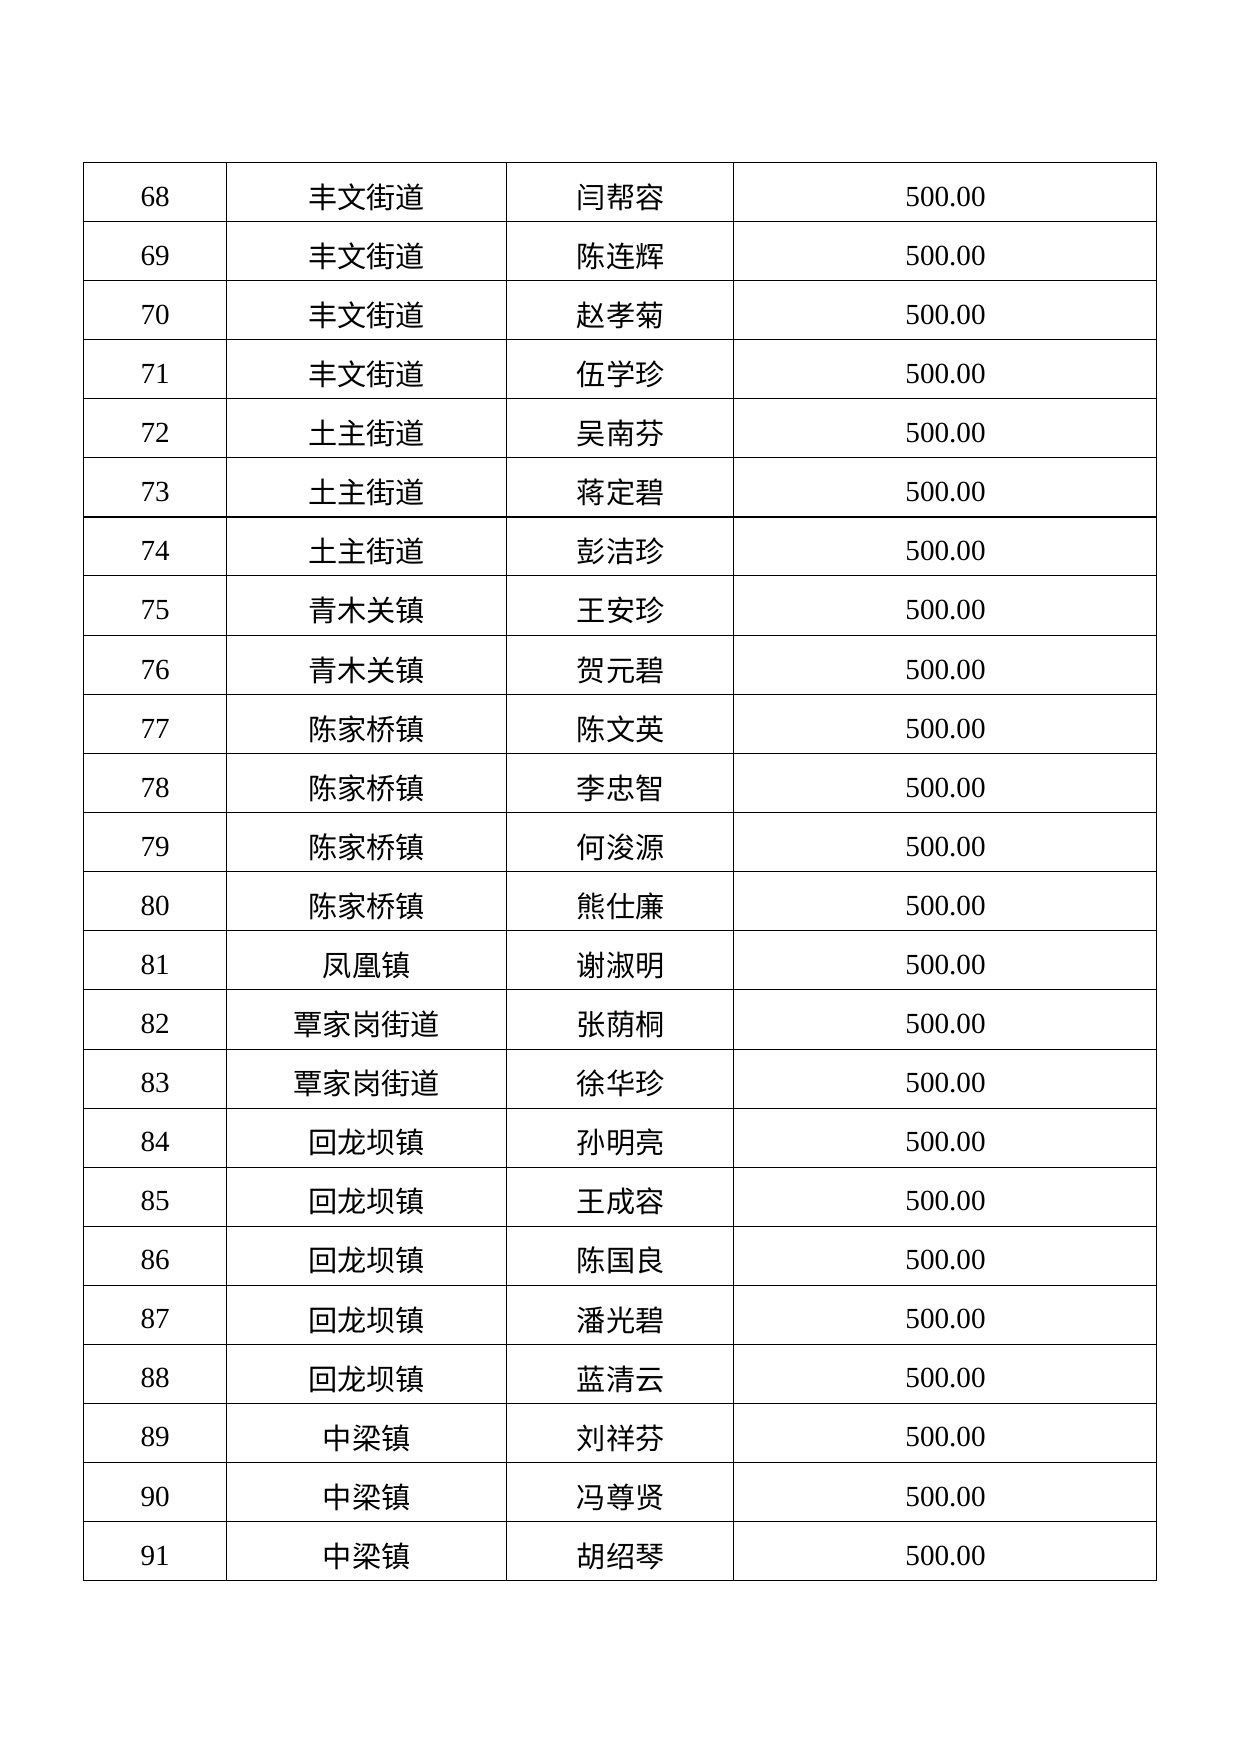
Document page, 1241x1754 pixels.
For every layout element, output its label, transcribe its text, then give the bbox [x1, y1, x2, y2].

table_cell 83 [84, 1050, 226, 1107]
table_cell 回龙坝镇 [227, 1227, 506, 1285]
table_cell 500.00 [734, 1168, 1156, 1226]
table_cell 69 [84, 222, 226, 280]
table_cell 土主街道 [227, 518, 506, 575]
table_cell 500.00 [734, 1404, 1156, 1462]
table_cell 覃家岗街道 [227, 990, 506, 1048]
table_cell 500.00 [734, 636, 1156, 694]
table_cell 回龙坝镇 [227, 1168, 506, 1226]
table_cell 74 [84, 518, 226, 575]
table_cell 90 [84, 1463, 226, 1521]
table_cell 青木关镇 [227, 636, 506, 694]
table_cell 500.00 [734, 1050, 1156, 1107]
table_cell 500.00 [734, 1345, 1156, 1403]
table_cell 500.00 [734, 872, 1156, 930]
table_cell 土主街道 [227, 458, 506, 516]
table_cell 500.00 [734, 1463, 1156, 1521]
table_cell 青木关镇 [227, 576, 506, 635]
table_cell 500.00 [734, 813, 1156, 871]
table_cell 73 [84, 458, 226, 516]
table_cell 85 [84, 1168, 226, 1226]
table_cell 72 [84, 399, 226, 457]
table_cell 王安珍 [507, 576, 733, 635]
table_cell 500.00 [734, 163, 1156, 221]
table_cell 蓝清云 [507, 1345, 733, 1403]
table_cell 回龙坝镇 [227, 1286, 506, 1344]
table_cell 孙明亮 [507, 1109, 733, 1167]
table_cell 胡绍琴 [507, 1522, 733, 1580]
table_cell 500.00 [734, 931, 1156, 989]
table_cell 86 [84, 1227, 226, 1285]
table_cell 79 [84, 813, 226, 871]
table_cell 凤凰镇 [227, 931, 506, 989]
table_cell 陈家桥镇 [227, 813, 506, 871]
table_cell 中梁镇 [227, 1463, 506, 1521]
table_cell 何浚源 [507, 813, 733, 871]
table_cell 80 [84, 872, 226, 930]
table_cell 500.00 [734, 458, 1156, 516]
table_cell 徐华珍 [507, 1050, 733, 1107]
table_cell 500.00 [734, 695, 1156, 753]
table_cell 500.00 [734, 1286, 1156, 1344]
table_cell 75 [84, 576, 226, 635]
table_cell 88 [84, 1345, 226, 1403]
table_cell 陈家桥镇 [227, 872, 506, 930]
table_cell 丰文街道 [227, 163, 506, 221]
table_cell 500.00 [734, 754, 1156, 812]
table_cell 500.00 [734, 281, 1156, 339]
table_cell 81 [84, 931, 226, 989]
table_cell 刘祥芬 [507, 1404, 733, 1462]
table_cell 500.00 [734, 1227, 1156, 1285]
table_cell 丰文街道 [227, 222, 506, 280]
table_cell 丰文街道 [227, 281, 506, 339]
table_cell 陈文英 [507, 695, 733, 753]
table_cell 中梁镇 [227, 1404, 506, 1462]
table_cell 91 [84, 1522, 226, 1580]
table_cell 82 [84, 990, 226, 1048]
table_cell 89 [84, 1404, 226, 1462]
table_cell 78 [84, 754, 226, 812]
table_cell 陈连辉 [507, 222, 733, 280]
table_cell 70 [84, 281, 226, 339]
table_cell 丰文街道 [227, 340, 506, 398]
table_cell 76 [84, 636, 226, 694]
table_cell 500.00 [734, 340, 1156, 398]
table_cell 陈国良 [507, 1227, 733, 1285]
table_cell 覃家岗街道 [227, 1050, 506, 1107]
table_cell 500.00 [734, 1109, 1156, 1167]
table_cell 500.00 [734, 399, 1156, 457]
table_cell 贺元碧 [507, 636, 733, 694]
table_cell 68 [84, 163, 226, 221]
table_cell 谢淑明 [507, 931, 733, 989]
table_cell 77 [84, 695, 226, 753]
table_cell 张荫桐 [507, 990, 733, 1048]
table_cell 陈家桥镇 [227, 754, 506, 812]
table_cell 冯尊贤 [507, 1463, 733, 1521]
table_cell 李忠智 [507, 754, 733, 812]
table_cell 中梁镇 [227, 1522, 506, 1580]
table_cell 蒋定碧 [507, 458, 733, 516]
table_cell 陈家桥镇 [227, 695, 506, 753]
table_cell 500.00 [734, 518, 1156, 575]
table_cell 潘光碧 [507, 1286, 733, 1344]
table_cell 熊仕廉 [507, 872, 733, 930]
table_cell 回龙坝镇 [227, 1345, 506, 1403]
table_cell 71 [84, 340, 226, 398]
table_cell 500.00 [734, 1522, 1156, 1580]
table_cell 闫帮容 [507, 163, 733, 221]
table_cell 87 [84, 1286, 226, 1344]
table_cell 500.00 [734, 576, 1156, 635]
table_cell 赵孝菊 [507, 281, 733, 339]
table_cell 500.00 [734, 222, 1156, 280]
table_cell 回龙坝镇 [227, 1109, 506, 1167]
table_cell 500.00 [734, 990, 1156, 1048]
table_cell 土主街道 [227, 399, 506, 457]
table_cell 王成容 [507, 1168, 733, 1226]
table_cell 伍学珍 [507, 340, 733, 398]
table_cell 吴南芬 [507, 399, 733, 457]
table_cell 彭洁珍 [507, 518, 733, 575]
table_cell 84 [84, 1109, 226, 1167]
